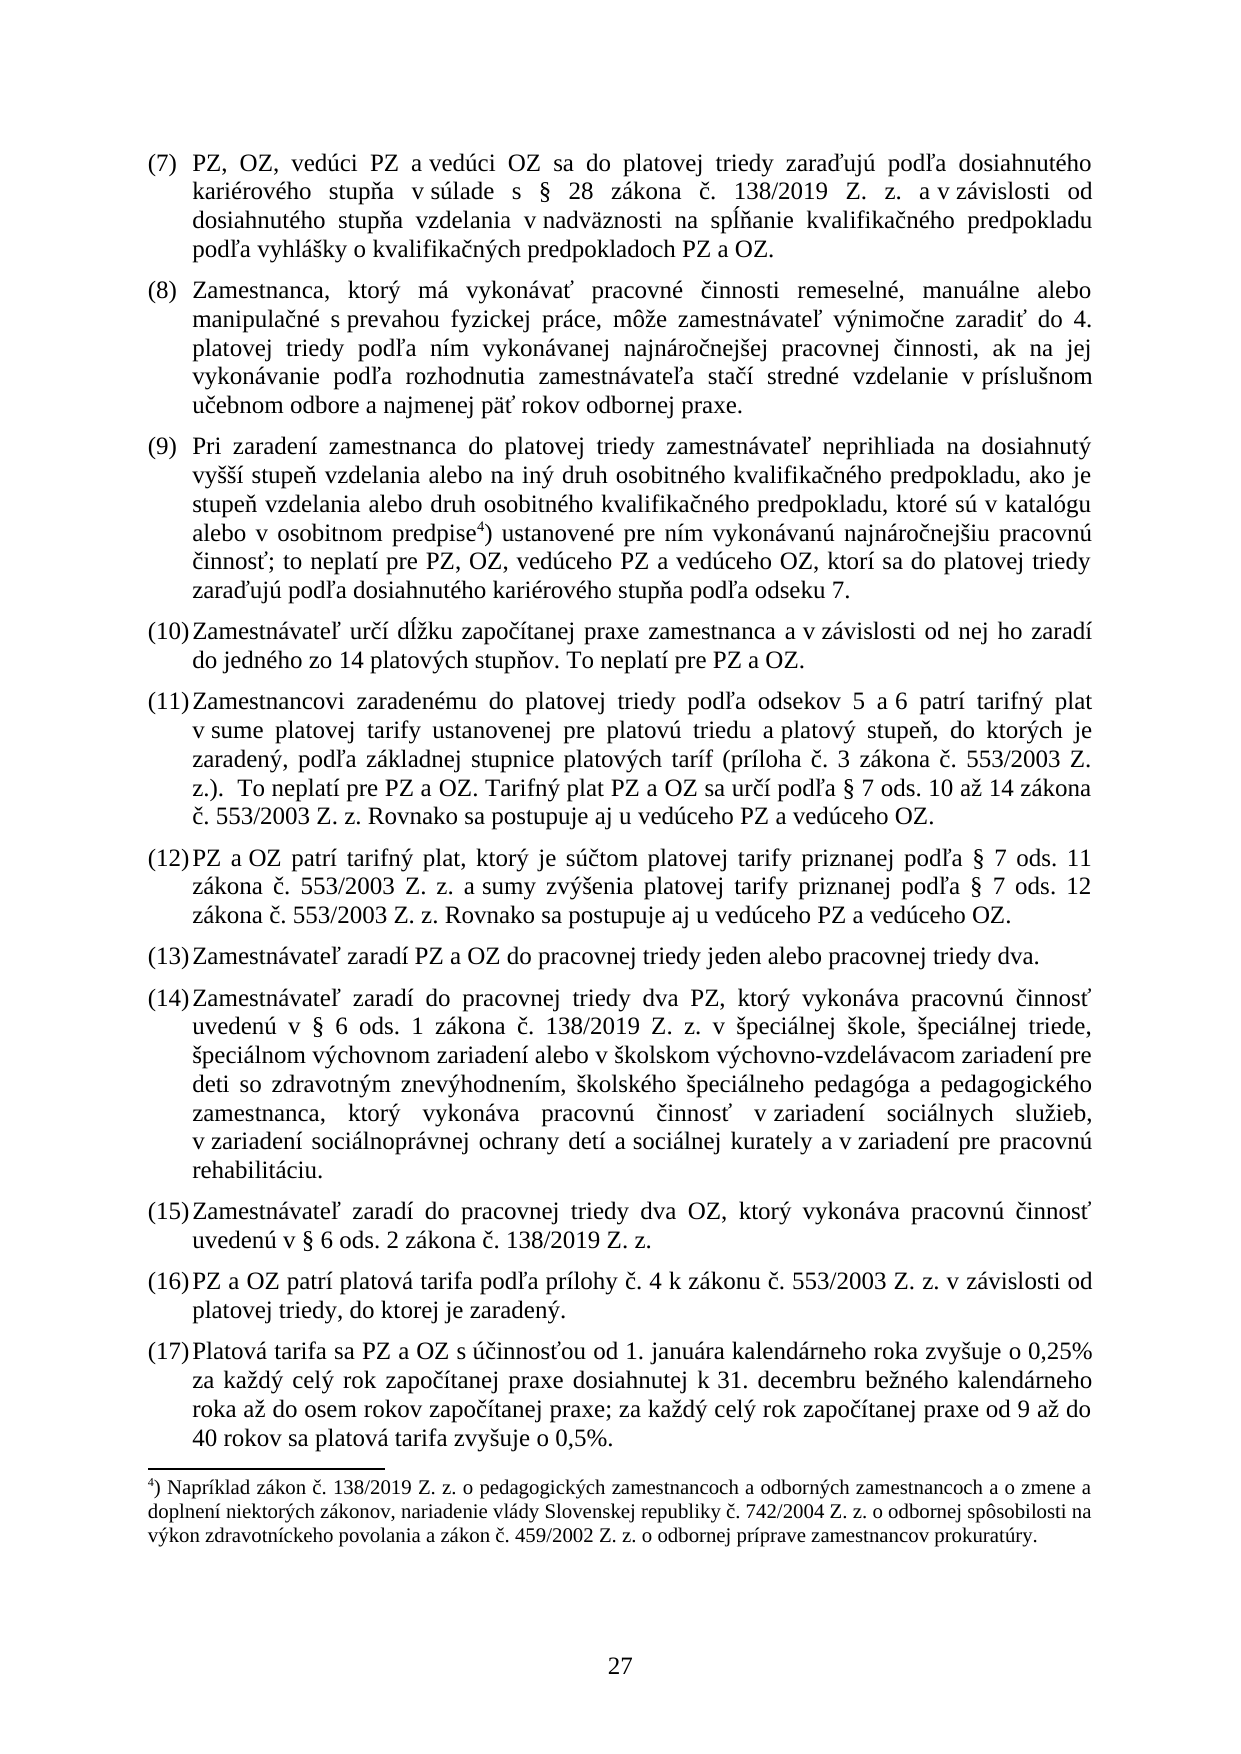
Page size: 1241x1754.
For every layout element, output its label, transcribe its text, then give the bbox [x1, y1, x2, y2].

list PZ a OZ patrí platová tarifa podľa prílohy č. 4 k zákonu č. 553/2003 Z. z. v závislosti od platovej triedy, do ktorej je zaradený. [148, 1266, 1092, 1324]
list PZ, OZ, vedúci PZ a vedúci OZ sa do platovej triedy zaraďujú podľa dosiahnutého kariérového stupňa v súlade s § 28 zákona č. 138/2019 Z. z. a v závislosti od dosiahnutého stupňa vzdelania v nadväznosti na spĺňanie kvalifikačného predpokladu podľa vyhlášky o kvalifikačných predpokladoch PZ a OZ. [148, 148, 1092, 263]
list Zamestnanca, ktorý má vykonávať pracovné činnosti remeselné, manuálne alebo manipulačné s prevahou fyzickej práce, môže zamestnávateľ výnimočne zaradiť do 4. platovej triedy podľa ním vykonávanej najnáročnejšej pracovnej činnosti, ak na jej vykonávanie podľa rozhodnutia zamestnávateľa stačí stredné vzdelanie v príslušnom učebnom odbore a najmenej päť rokov odbornej praxe. [148, 275, 1092, 419]
list Zamestnávateľ určí dĺžku započítanej praxe zamestnanca a v závislosti od nej ho zaradí do jedného zo 14 platových stupňov. To neplatí pre PZ a OZ. [148, 616, 1092, 674]
list Zamestnávateľ zaradí PZ a OZ do pracovnej triedy jeden alebo pracovnej triedy dva. [148, 941, 1092, 970]
list Zamestnávateľ zaradí do pracovnej triedy dva PZ, ktorý vykonáva pracovnú činnosť uvedenú v § 6 ods. 1 zákona č. 138/2019 Z. z. v špeciálnej škole, špeciálnej triede, špeciálnom výchovnom zariadení alebo v školskom výchovno-vzdelávacom zariadení pre deti so zdravotným znevýhodnením, školského špeciálneho pedagóga a pedagogického zamestnanca, ktorý vykonáva pracovnú činnosť v zariadení sociálnych služieb, v zariadení sociálnoprávnej ochrany detí a sociálnej kurately a v zariadení pre pracovnú rehabilitáciu. [148, 983, 1092, 1184]
list Zamestnancovi zaradenému do platovej triedy podľa odsekov 5 a 6 patrí tarifný plat v sume platovej tarify ustanovenej pre platovú triedu a platový stupeň, do ktorých je zaradený, podľa základnej stupnice platových taríf (príloha č. 3 zákona č. 553/2003 Z. z.). To neplatí pre PZ a OZ. Tarifný plat PZ a OZ sa určí podľa § 7 ods. 10 až 14 zákona č. 553/2003 Z. z. Rovnako sa postupuje aj u vedúceho PZ a vedúceho OZ. [148, 686, 1092, 830]
list Platová tarifa sa PZ a OZ s účinnosťou od 1. januára kalendárneho roka zvyšuje o 0,25% za každý celý rok započítanej praxe dosiahnutej k 31. decembru bežného kalendárneho roka až do osem rokov započítanej praxe; za každý celý rok započítanej praxe od 9 až do 40 rokov sa platová tarifa zvyšuje o 0,5%. [148, 1336, 1092, 1451]
list Pri zaradení zamestnanca do platovej triedy zamestnávateľ neprihliada na dosiahnutý vyšší stupeň vzdelania alebo na iný druh osobitného kvalifikačného predpokladu, ako je stupeň vzdelania alebo druh osobitného kvalifikačného predpokladu, ktoré sú v katalógu alebo v osobitnom predpise) ustanovené pre ním vykonávanú najnáročnejšiu pracovnú činnosť; to neplatí pre PZ, OZ, vedúceho PZ a vedúceho OZ, ktorí sa do platovej triedy zaraďujú podľa dosiahnutého kariérového stupňa podľa odseku 7. [148, 431, 1092, 604]
list Zamestnávateľ zaradí do pracovnej triedy dva OZ, ktorý vykonáva pracovnú činnosť uvedenú v § 6 ods. 2 zákona č. 138/2019 Z. z. [148, 1196, 1092, 1254]
list PZ a OZ patrí tarifný plat, ktorý je súčtom platovej tarify priznanej podľa § 7 ods. 11 zákona č. 553/2003 Z. z. a sumy zvýšenia platovej tarify priznanej podľa § 7 ods. 12 zákona č. 553/2003 Z. z. Rovnako sa postupuje aj u vedúceho PZ a vedúceho OZ. [148, 843, 1092, 929]
